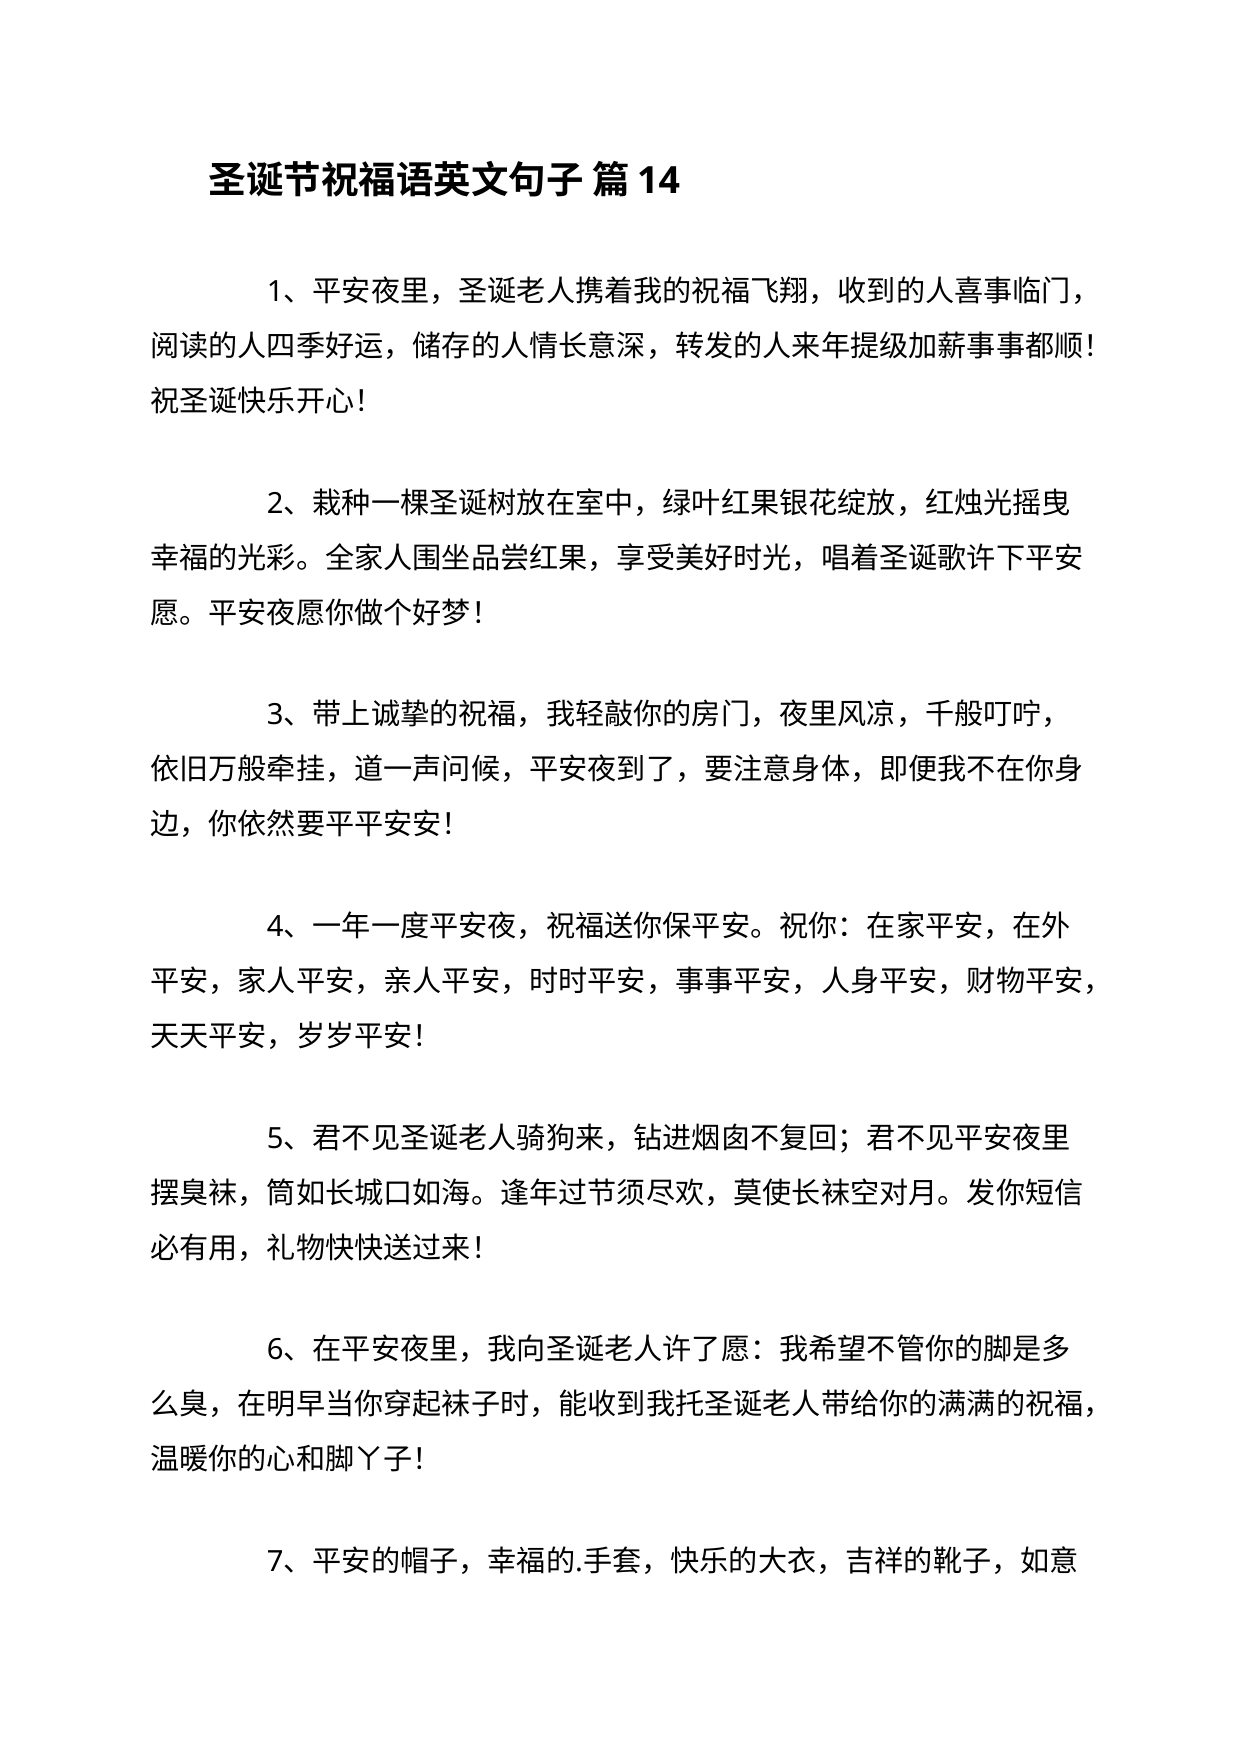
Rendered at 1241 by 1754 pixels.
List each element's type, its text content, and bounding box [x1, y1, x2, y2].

text 2、栽种一棵圣诞树放在室中，绿叶红果银花绽放，红烛光摇曳幸福的光彩。全家人围坐品尝红果，享受美好时光，唱着圣诞歌许下平安愿。平安夜愿你做个好梦！ [150, 479, 1090, 631]
text 6、在平安夜里，我向圣诞老人许了愿：我希望不管你的脚是多么臭，在明早当你穿起袜子时，能收到我托圣诞老人带给你的满满的祝福，温暖你的心和脚ㄚ子！ [150, 1326, 1090, 1478]
text 5、君不见圣诞老人骑狗来，钻进烟囱不复回；君不见平安夜里摆臭袜，筒如长城口如海。逢年过节须尽欢，莫使长袜空对月。发你短信必有用，礼物快快送过来！ [150, 1114, 1090, 1266]
text 3、带上诚挚的祝福，我轻敲你的房门，夜里风凉，千般叮咛，依旧万般牵挂，道一声问候，平安夜到了，要注意身体，即便我不在你身边，你依然要平平安安！ [150, 691, 1090, 843]
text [150, 1538, 1090, 1580]
text 1、平安夜里，圣诞老人携着我的祝福飞翔，收到的人喜事临门，阅读的人四季好运，储存的人情长意深，转发的人来年提级加薪事事都顺！祝圣诞快乐开心！ [150, 268, 1090, 420]
text 4、一年一度平安夜，祝福送你保平安。祝你：在家平安，在外平安，家人平安，亲人平安，时时平安，事事平安，人身平安，财物平安，天天平安，岁岁平安！ [150, 903, 1090, 1055]
text 圣诞节祝福语英文句子 篇14 [150, 150, 1090, 204]
